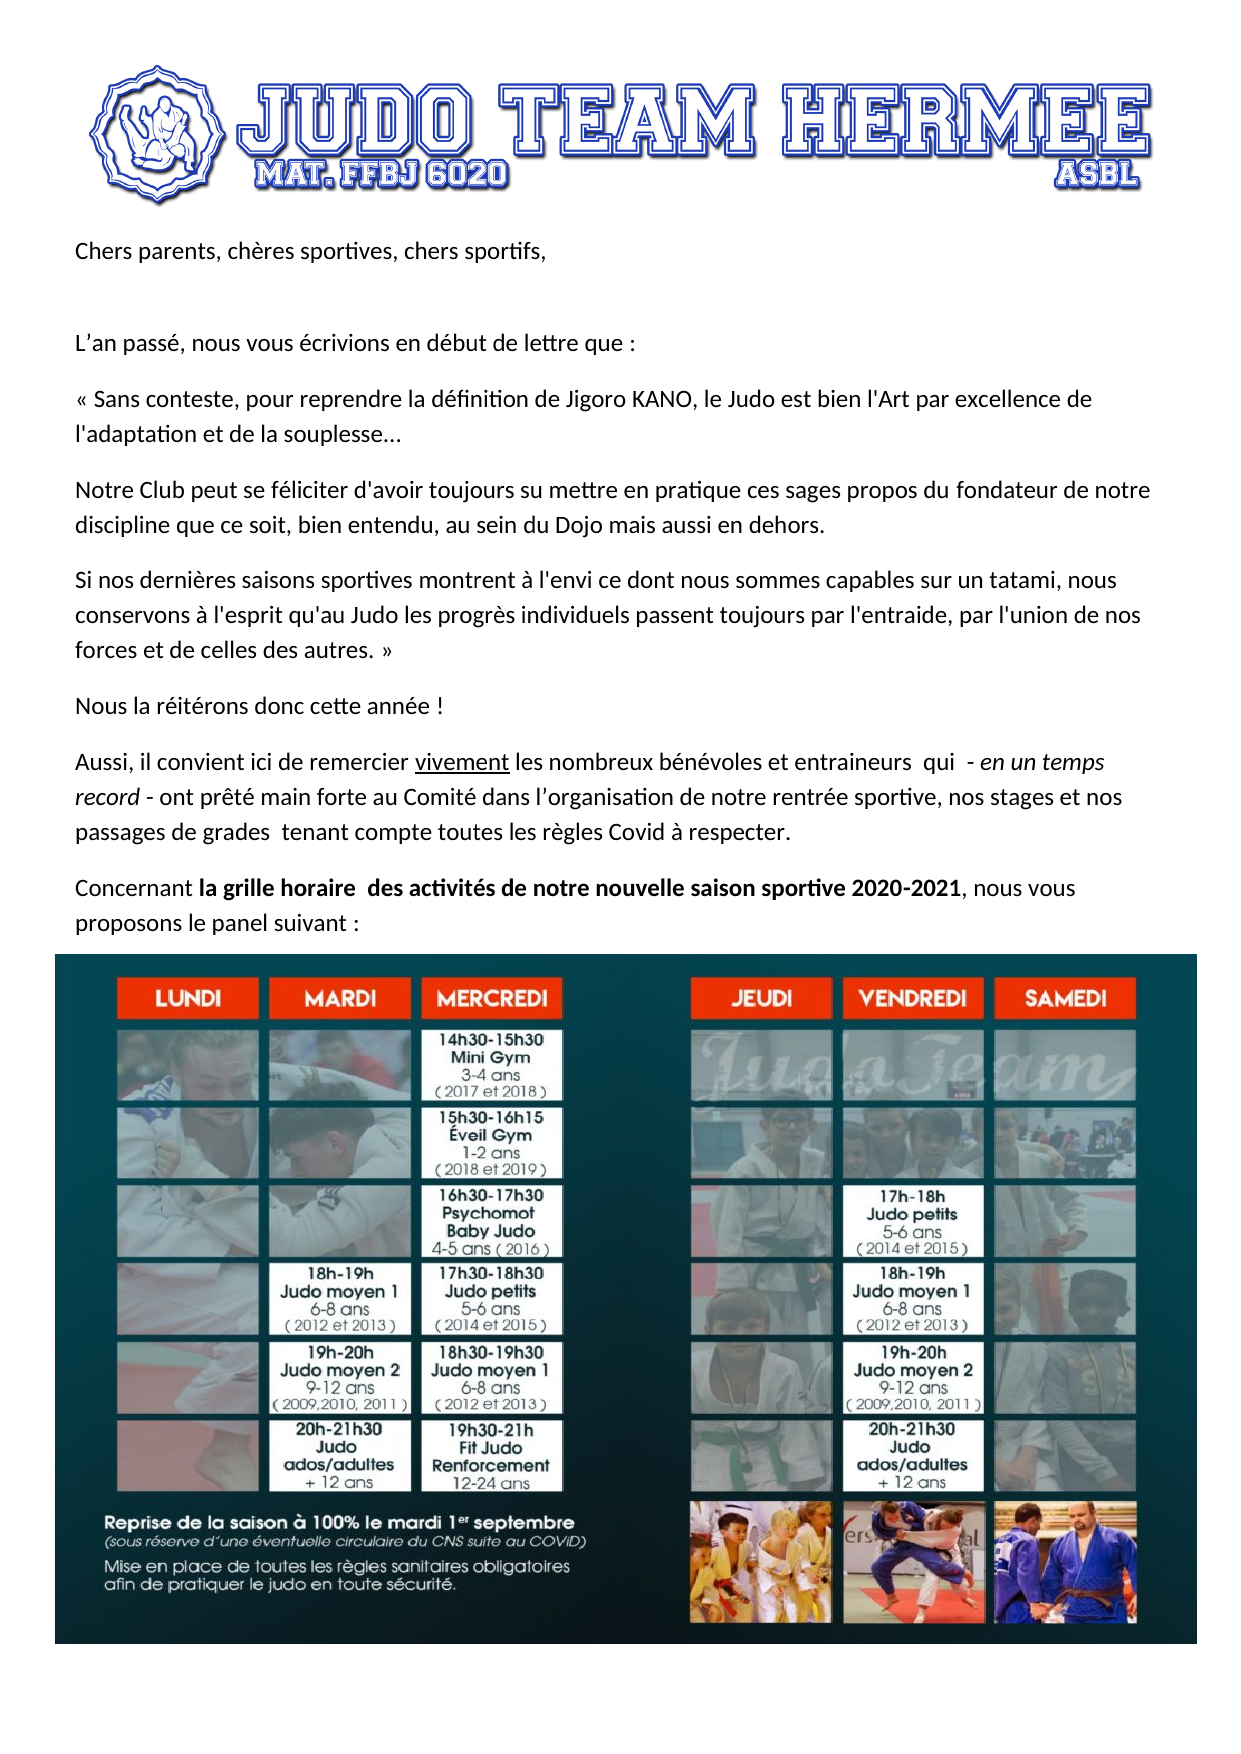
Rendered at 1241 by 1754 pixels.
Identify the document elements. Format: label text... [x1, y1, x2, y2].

picture [54, 954, 1197, 1644]
text « Sans conteste, pour reprendre la définition de Jigoro KANO, le Judo est bien l'Art par excellence de l'adaptation et de la souplesse... [75, 383, 1165, 448]
picture [75, 59, 1166, 208]
text Aussi, il convient ici de remercier vivement les nombreux bénévoles et entraineurs qui - en un temps record - ont prêté main forte au Comité dans l’organisation de notre rentrée sportive, nos stages et nos passages de grades tenant compte toutes les règles Covid à respecter. [75, 746, 1165, 847]
text Chers parents, chères sportives, chers sportifs, [75, 236, 1165, 266]
text L’an passé, nous vous écrivions en début de lettre que : [75, 327, 1165, 358]
text Si nos dernières saisons sportives montrent à l'envi ce dont nous sommes capables sur un tatami, nous conservons à l'esprit qu'au Judo les progrès individuels passent toujours par l'entraide, par l'union de nos forces et de celles des autres. » [75, 564, 1165, 665]
text Nous la réitérons donc cette année ! [75, 690, 1165, 721]
text Notre Club peut se féliciter d'avoir toujours su mettre en pratique ces sages propos du fondateur de notre discipline que ce soit, bien entendu, au sein du Dojo mais aussi en dehors. [75, 474, 1165, 539]
text Concernant la grille horaire des activités de notre nouvelle saison sportive 2020-2021, nous vous proposons le panel suivant : [75, 872, 1165, 938]
